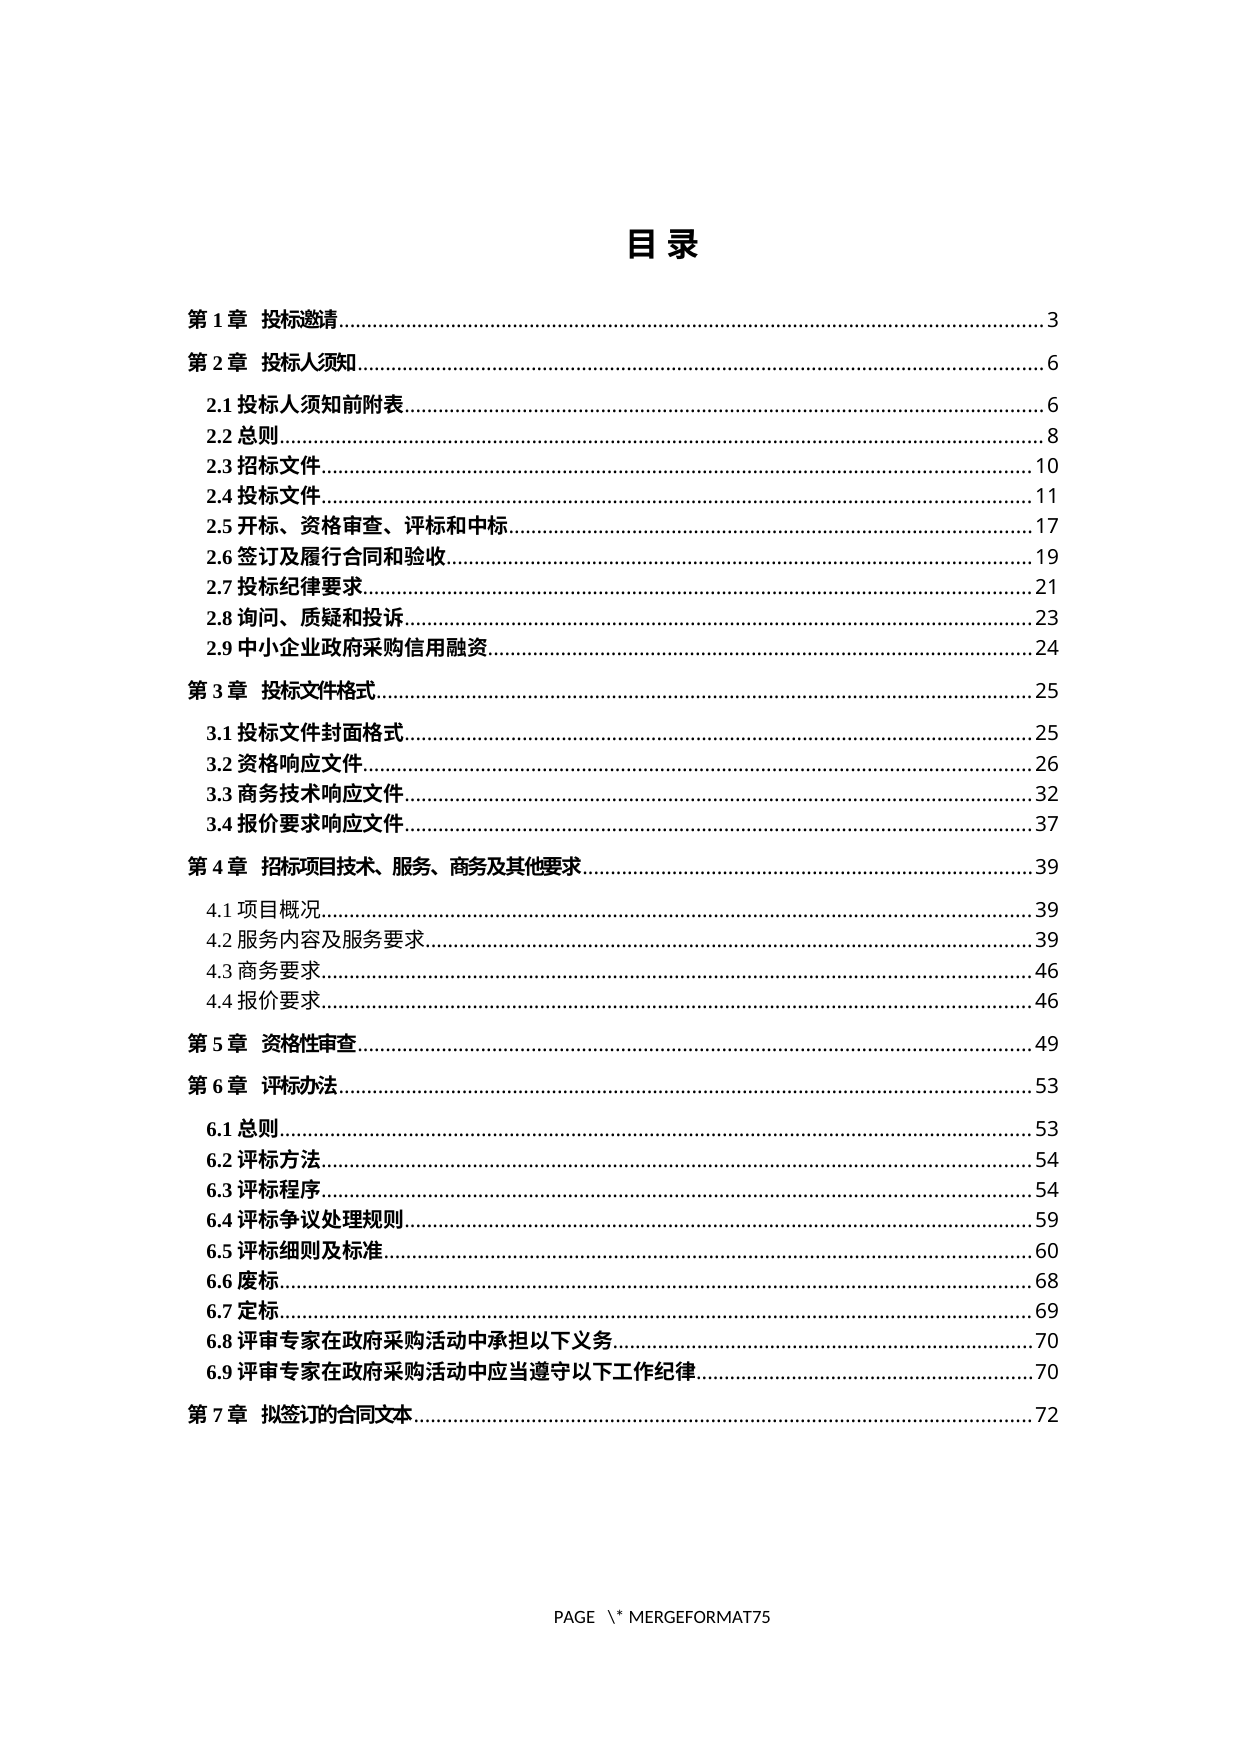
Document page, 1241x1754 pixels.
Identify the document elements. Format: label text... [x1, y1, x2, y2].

text 2.4 投标文件 11 [206, 479, 1137, 510]
text 3.3 商务技术响应文件 32 [206, 777, 1137, 808]
text 目 录 [187, 218, 1137, 266]
text 6.7 定标 69 [206, 1294, 1137, 1325]
text 2.7 投标纪律要求 21 [206, 570, 1137, 601]
text 第3章 投标文件格式 25 [187, 674, 1137, 704]
text 3.2 资格响应文件 26 [206, 747, 1137, 777]
text 6.4 评标争议处理规则 59 [206, 1203, 1137, 1234]
text 2.5 开标、资格审查、评标和中标 17 [206, 510, 1137, 540]
text 4.4 报价要求 46 [206, 984, 1137, 1014]
text 2.2 总则 8 [206, 419, 1137, 449]
text 6.2 评标方法 54 [206, 1143, 1137, 1173]
text 第6章 评标办法 53 [187, 1070, 1137, 1100]
text 4.2 服务内容及服务要求 39 [206, 923, 1137, 954]
text 6.6 废标 68 [206, 1264, 1137, 1294]
text 6.5 评标细则及标准 60 [206, 1234, 1137, 1264]
text 2.9 中小企业政府采购信用融资 24 [206, 631, 1137, 661]
text 4.1 项目概况 39 [206, 893, 1137, 923]
text 2.3 招标文件 10 [206, 449, 1137, 479]
text 4.3 商务要求 46 [206, 954, 1137, 984]
text 第5章 资格性审查 49 [187, 1027, 1137, 1057]
text 2.8 询问、质疑和投诉 23 [206, 601, 1137, 631]
text 6.9 评审专家在政府采购活动中应当遵守以下工作纪律 70 [206, 1355, 1137, 1385]
text 第4章 招标项目技术、服务、商务及其他要求 39 [187, 850, 1137, 881]
text 3.4 报价要求响应文件 37 [206, 808, 1137, 838]
text 2.1 投标人须知前附表 6 [206, 388, 1137, 419]
text 6.8 评审专家在政府采购活动中承担以下义务 70 [206, 1325, 1137, 1355]
text 6.1 总则 53 [206, 1113, 1137, 1143]
text 第2章 投标人须知 6 [187, 346, 1137, 376]
text 2.6 签订及履行合同和验收 19 [206, 540, 1137, 570]
text 第1章 投标邀请 3 [187, 303, 1137, 333]
text 6.3 评标程序 54 [206, 1173, 1137, 1203]
text 第7章 拟签订的合同文本 72 [187, 1398, 1137, 1428]
text 3.1 投标文件封面格式 25 [206, 717, 1137, 747]
